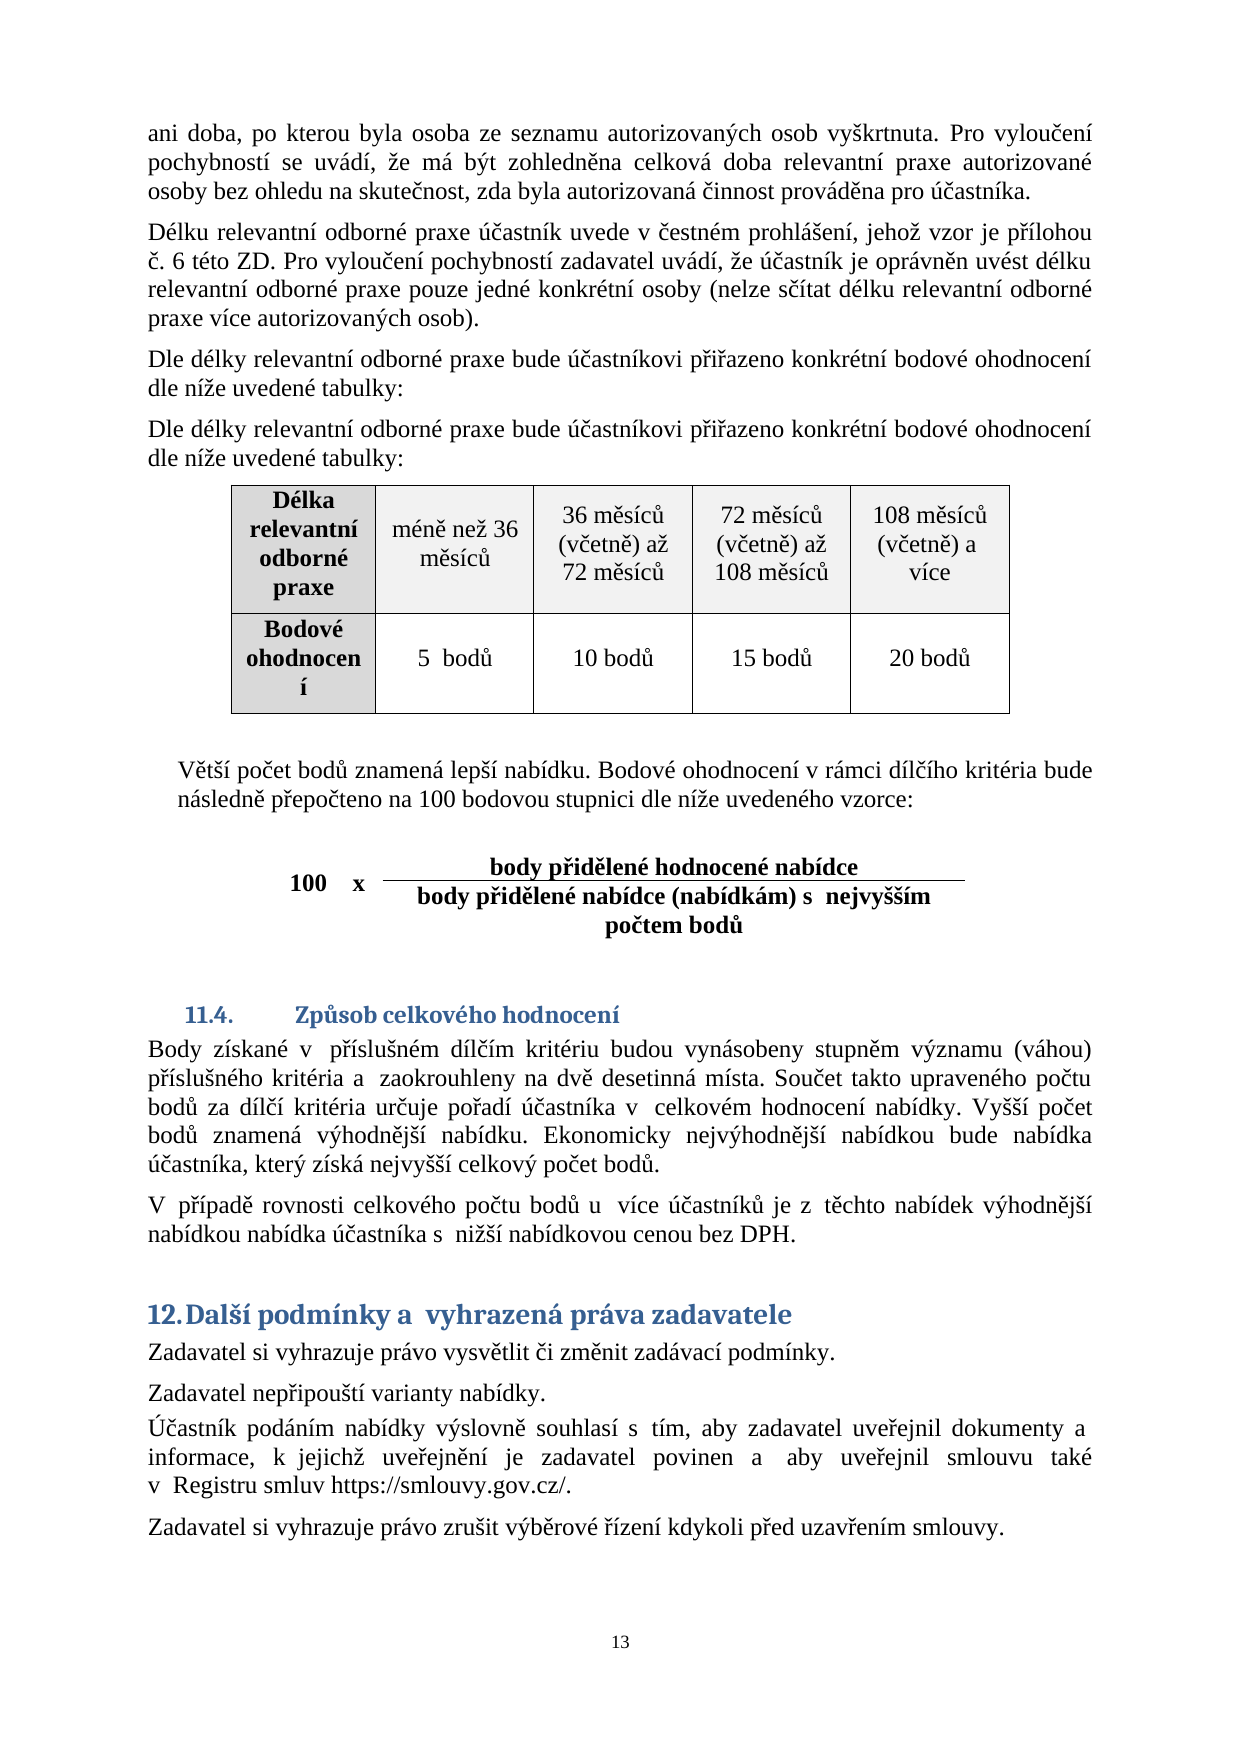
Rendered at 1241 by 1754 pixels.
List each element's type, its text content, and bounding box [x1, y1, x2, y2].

table_header body přidělené hodnocené nabídce [383, 825, 965, 880]
text Délku relevantní odborné praxe účastník uvede v čestném prohlášení, jehož vzor je přílohou č. 6 této ZD. Pro vyloučení pochybností zadavatel uvádí, že účastník je oprávněn uvést délku relevantní odborné praxe pouze jedné konkrétní osoby (nelze sčítat délku relevantní odborné praxe více autorizovaných osob). [148, 217, 1093, 332]
table_cell 20 bodů [851, 614, 1009, 713]
text Body získané v příslušném dílčím kritériu budou vynásobeny stupněm významu (váhou) příslušného kritéria a zaokrouhleny na dvě desetinná místa. Součet takto upraveného počtu bodů za dílčí kritéria určuje pořadí účastníka v celkovém hodnocení nabídky. Vyšší počet bodů znamená výhodnější nabídku. Ekonomicky nejvýhodnější nabídkou bude nabídka účastníka, který získá nejvyšší celkový počet bodů. [148, 1034, 1093, 1178]
text Dle délky relevantní odborné praxe bude účastníkovi přiřazeno konkrétní bodové ohodnocení dle níže uvedené tabulky: [148, 344, 1093, 402]
subtitle Další podmínky a vyhrazená práva zadavatele [148, 1298, 1093, 1332]
table_header méně než 36 měsíců [376, 486, 533, 613]
table_cell 10 bodů [534, 614, 692, 713]
table_header Délka relevantní odborné praxe [232, 486, 375, 613]
table_header 72 měsíců (včetně) až 108 měsíců [693, 486, 850, 613]
text Zadavatel si vyhrazuje právo zrušit výběrové řízení kdykoli před uzavřením smlouvy. [148, 1512, 1093, 1540]
subtitle Způsob celkového hodnocení [185, 1001, 1093, 1030]
text V případě rovnosti celkového počtu bodů u více účastníků je z těchto nabídek výhodnější nabídkou nabídka účastníka s nižší nabídkovou cenou bez DPH. [148, 1191, 1093, 1248]
table_header 100 [275, 825, 341, 951]
text Větší počet bodů znamená lepší nabídku. Bodové ohodnocení v rámci dílčího kritéria bude následně přepočteno na 100 bodovou stupnici dle níže uvedeného vzorce: [177, 755, 1093, 813]
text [148, 118, 1093, 204]
table_header 36 měsíců (včetně) až 72 měsíců [534, 486, 692, 613]
text Zadavatel si vyhrazuje právo vysvětlit či změnit zadávací podmínky. [148, 1337, 1093, 1365]
text Dle délky relevantní odborné praxe bude účastníkovi přiřazeno konkrétní bodové ohodnocení dle níže uvedené tabulky: [148, 414, 1093, 472]
table_cell 5 bodů [376, 614, 533, 713]
table_cell body přidělené nabídce (nabídkám) s nejvyšším počtem bodů [383, 881, 965, 951]
text Zadavatel nepřipouští varianty nabídky. [148, 1378, 1093, 1407]
table_cell 15 bodů [693, 614, 850, 713]
table_cell Bodové ohodnocení [232, 614, 375, 713]
table_header x [341, 825, 382, 951]
table_header 108 měsíců (včetně) a více [851, 486, 1009, 613]
text Účastník podáním nabídky výslovně souhlasí s tím, aby zadavatel uveřejnil dokumenty a informace, k jejichž uveřejnění je zadavatel povinen a aby uveřejnil smlouvu také v Registru smluv https://smlouvy.gov.cz/. [148, 1413, 1093, 1499]
